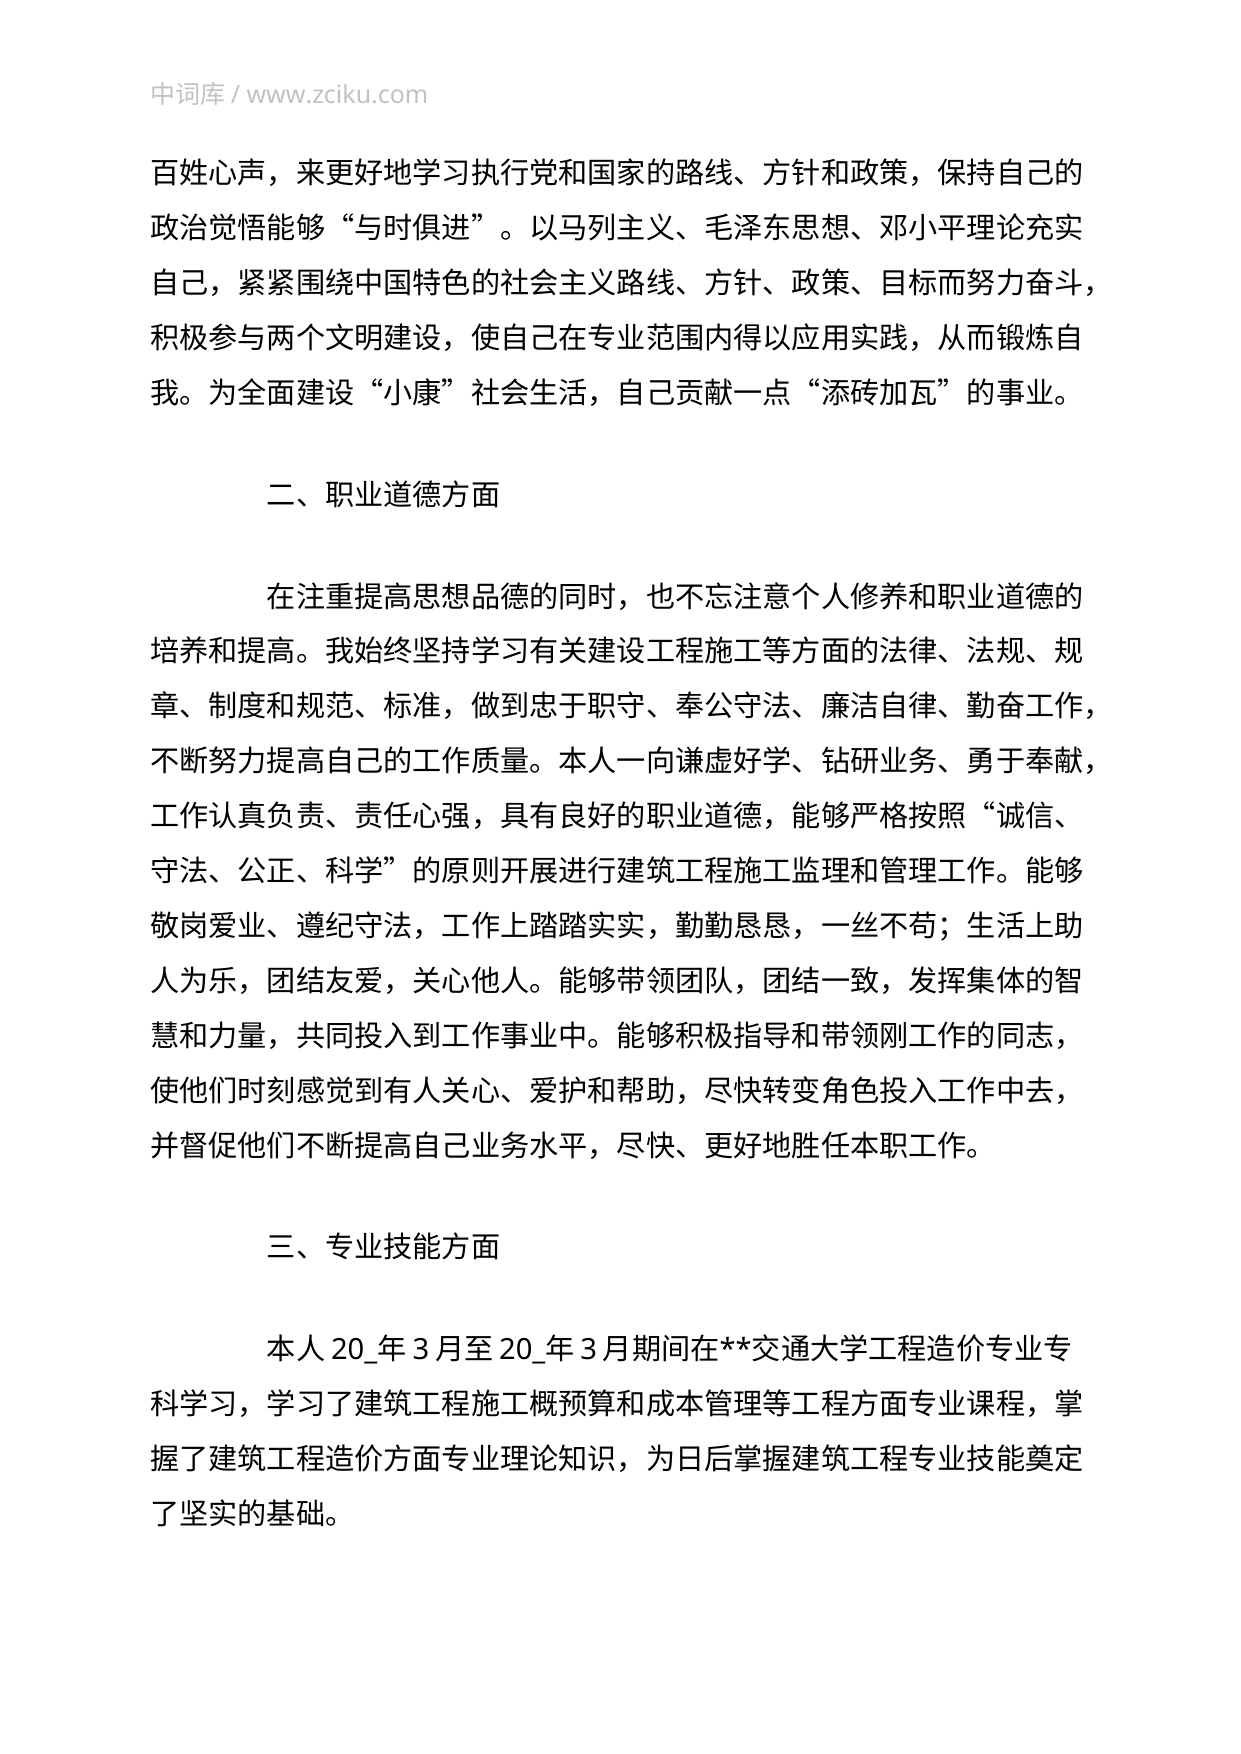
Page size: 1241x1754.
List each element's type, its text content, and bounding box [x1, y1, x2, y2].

text 三、专业技能方面 [150, 1224, 1090, 1266]
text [150, 150, 1090, 412]
text 本人20_年3月至20_年3月期间在**交通大学工程造价专业专科学习，学习了建筑工程施工概预算和成本管理等工程方面专业课程，掌握了建筑工程造价方面专业理论知识，为日后掌握建筑工程专业技能奠定了坚实的基础。 [150, 1326, 1090, 1533]
text 二、职业道德方面 [150, 471, 1090, 514]
text 在注重提高思想品德的同时，也不忘注意个人修养和职业道德的培养和提高。我始终坚持学习有关建设工程施工等方面的法律、法规、规章、制度和规范、标准，做到忠于职守、奉公守法、廉洁自律、勤奋工作，不断努力提高自己的工作质量。本人一向谦虚好学、钻研业务、勇于奉献，工作认真负责、责任心强，具有良好的职业道德，能够严格按照“诚信、守法、公正、科学”的原则开展进行建筑工程施工监理和管理工作。能够敬岗爱业、遵纪守法，工作上踏踏实实，勤勤恳恳，一丝不苟；生活上助人为乐，团结友爱，关心他人。能够带领团队，团结一致，发挥集体的智慧和力量，共同投入到工作事业中。能够积极指导和带领刚工作的同志，使他们时刻感觉到有人关心、爱护和帮助，尽快转变角色投入工作中去，并督促他们不断提高自己业务水平，尽快、更好地胜任本职工作。 [150, 573, 1090, 1164]
